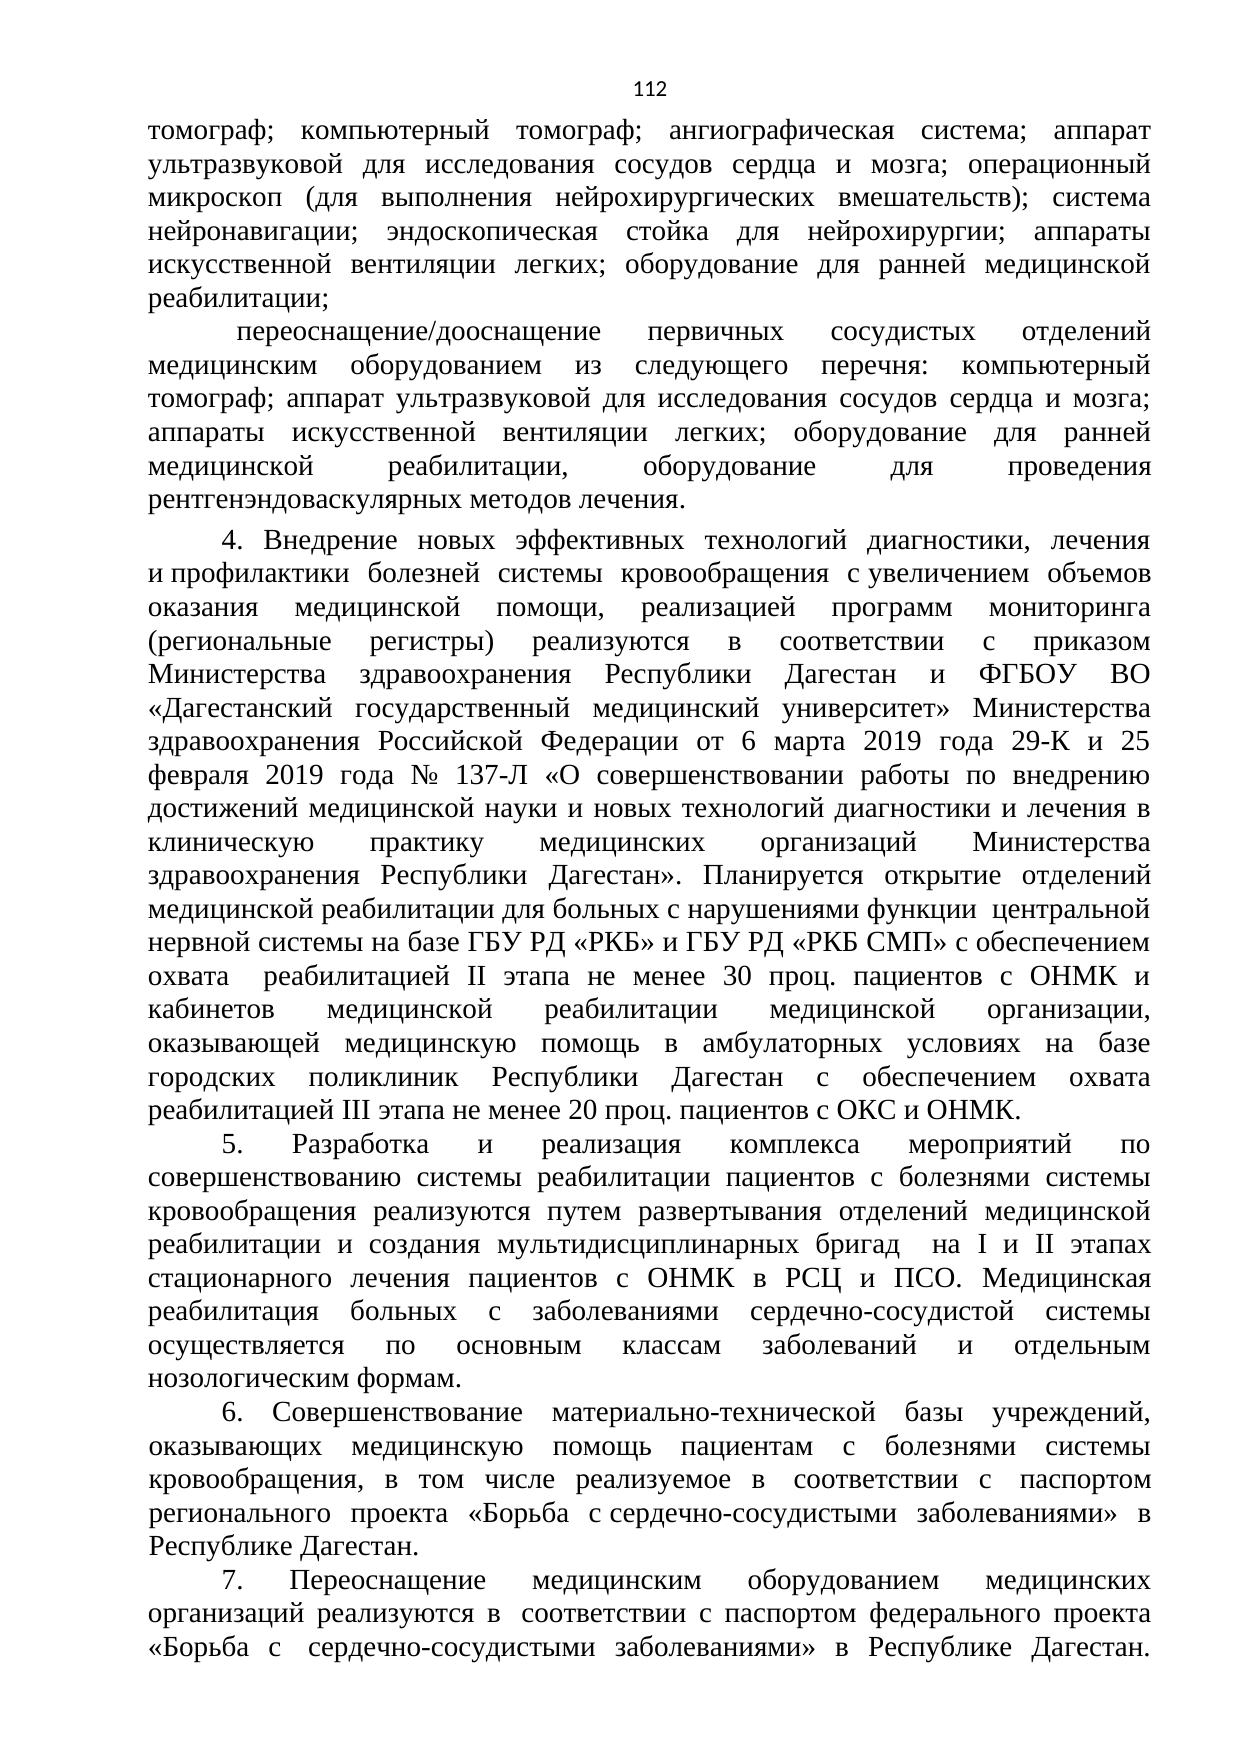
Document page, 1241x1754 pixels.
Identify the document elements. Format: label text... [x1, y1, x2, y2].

text 5. Разработка и реализация комплекса мероприятий по совершенствованию системы реабилитации пациентов с болезнями системы кровообращения реализуются путем развертывания отделений медицинской реабилитации и создания мультидисциплинарных бригад на I и II этапах стационарного лечения пациентов с ОНМК в РСЦ и ПСО. Медицинская реабилитация больных с заболеваниями сердечно-сосудистой системы осуществляется по основным классам заболеваний и отдельным нозологическим формам. [148, 1126, 1152, 1394]
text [148, 1562, 1152, 1662]
text переоснащение/дооснащение первичных сосудистых отделений медицинским оборудованием из следующего перечня: компьютерный томограф; аппарат ультразвуковой для исследования сосудов сердца и мозга; аппараты искусственной вентиляции легких; оборудование для ранней медицинской реабилитации, оборудование для проведения рентгенэндоваскулярных методов лечения. [148, 313, 1152, 515]
text 4. Внедрение новых эффективных технологий диагностики, лечения и профилактики болезней системы кровообращения с увеличением объемов оказания медицинской помощи, реализацией программ мониторинга (региональные регистры) реализуются в соответствии с приказом Министерства здравоохранения Республики Дагестан и ФГБОУ ВО «Дагестанский государственный медицинский университет» Министерства здравоохранения Российской Федерации от 6 марта 2019 года 29-К и 25 февраля 2019 года № 137-Л «О совершенствовании работы по внедрению достижений медицинской науки и новых технологий диагностики и лечения в клиническую практику медицинских организаций Министерства здравоохранения Республики Дагестан». Планируется открытие отделений медицинской реабилитации для больных с нарушениями функции центральной нервной системы на базе ГБУ РД «РКБ» и ГБУ РД «РКБ СМП» с обеспечением охвата реабилитацией II этапа не менее 30 проц. пациентов с ОНМК и кабинетов медицинской реабилитации медицинской организации, оказывающей медицинскую помощь в амбулаторных условиях на базе городских поликлиник Республики Дагестан с обеспечением охвата реабилитацией III этапа не менее 20 проц. пациентов с ОКС и ОНМК. [148, 522, 1152, 1126]
text 6. Совершенствование материально-технической базы учреждений, оказывающих медицинскую помощь пациентам с болезнями системы кровообращения, в том числе реализуемое в соответствии с паспортом регионального проекта «Борьба с сердечно-сосудистыми заболеваниями» в Республике Дагестан. [148, 1394, 1152, 1562]
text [148, 112, 1152, 313]
